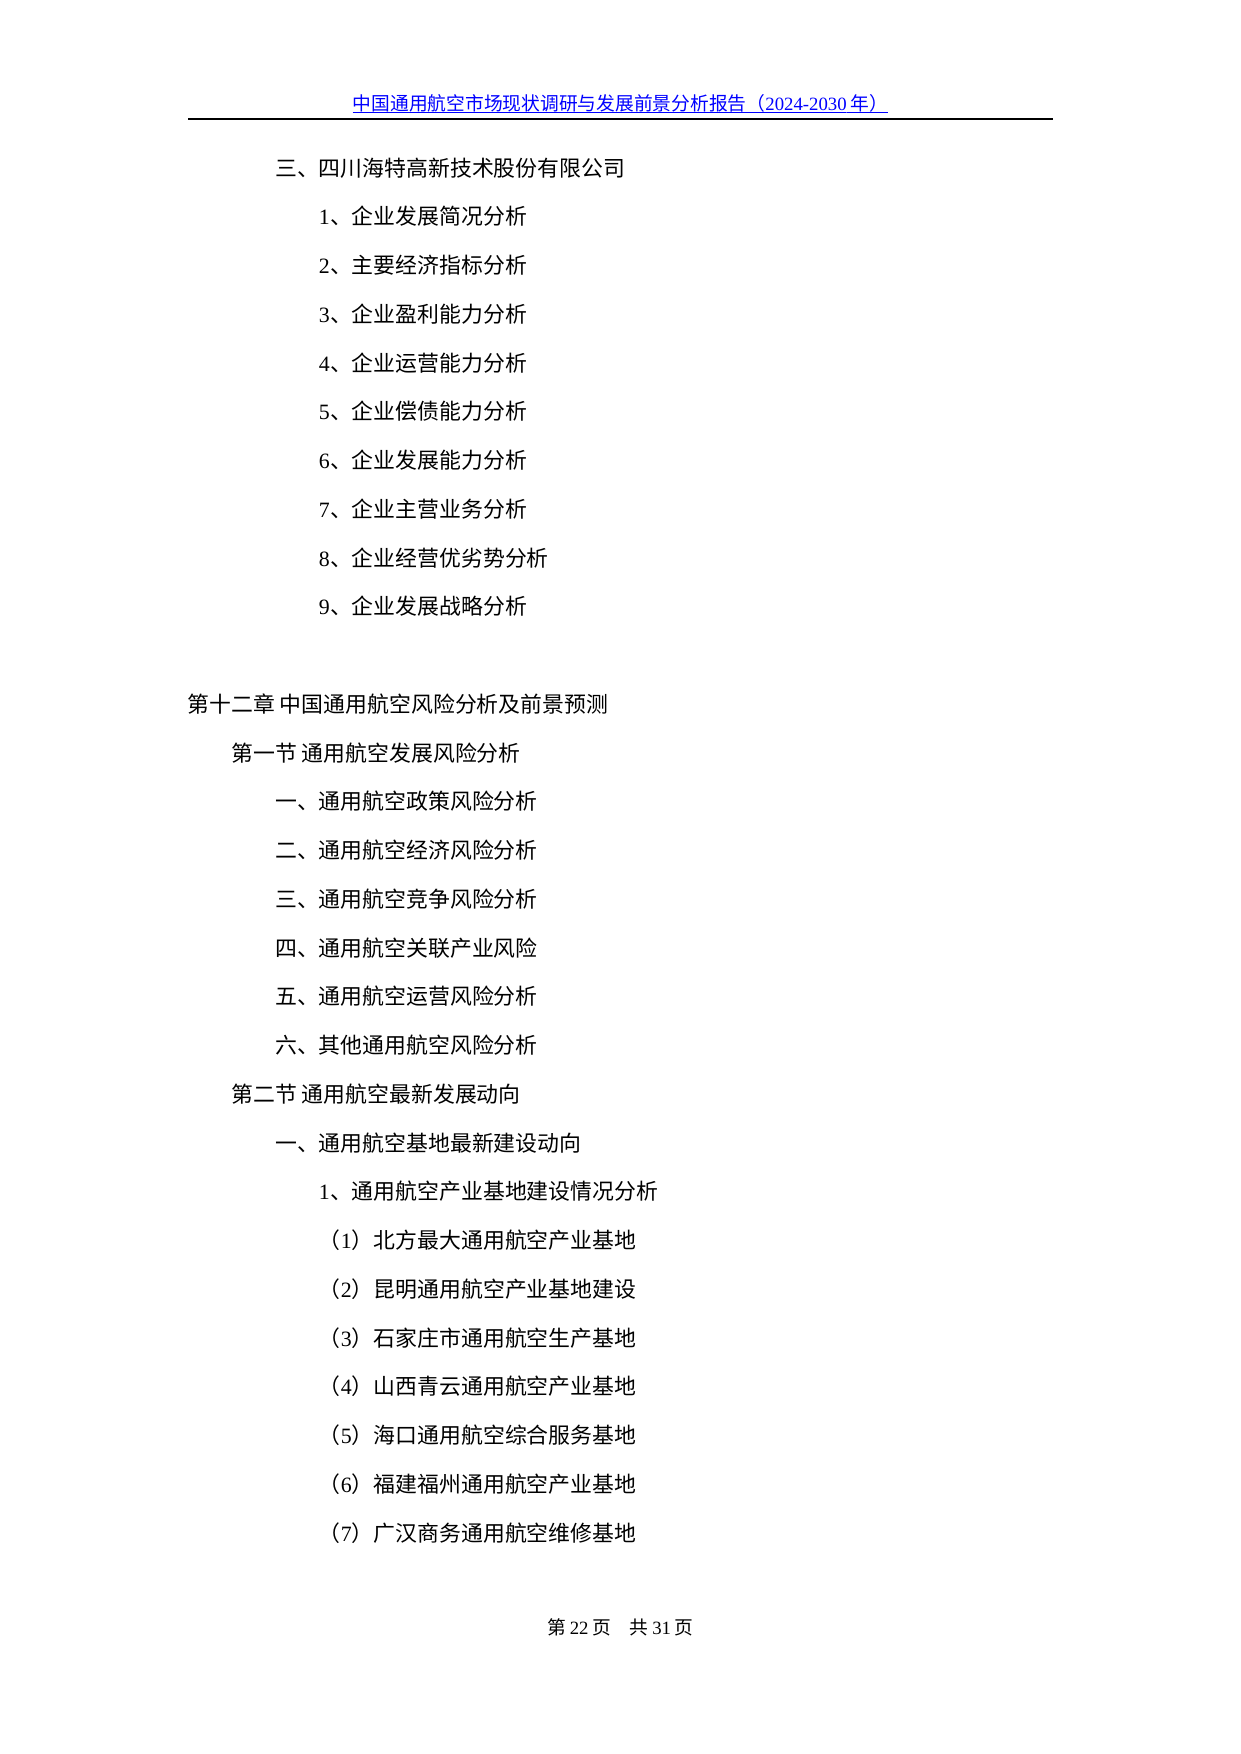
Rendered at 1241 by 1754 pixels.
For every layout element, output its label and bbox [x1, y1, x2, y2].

text [187, 150, 1053, 1548]
